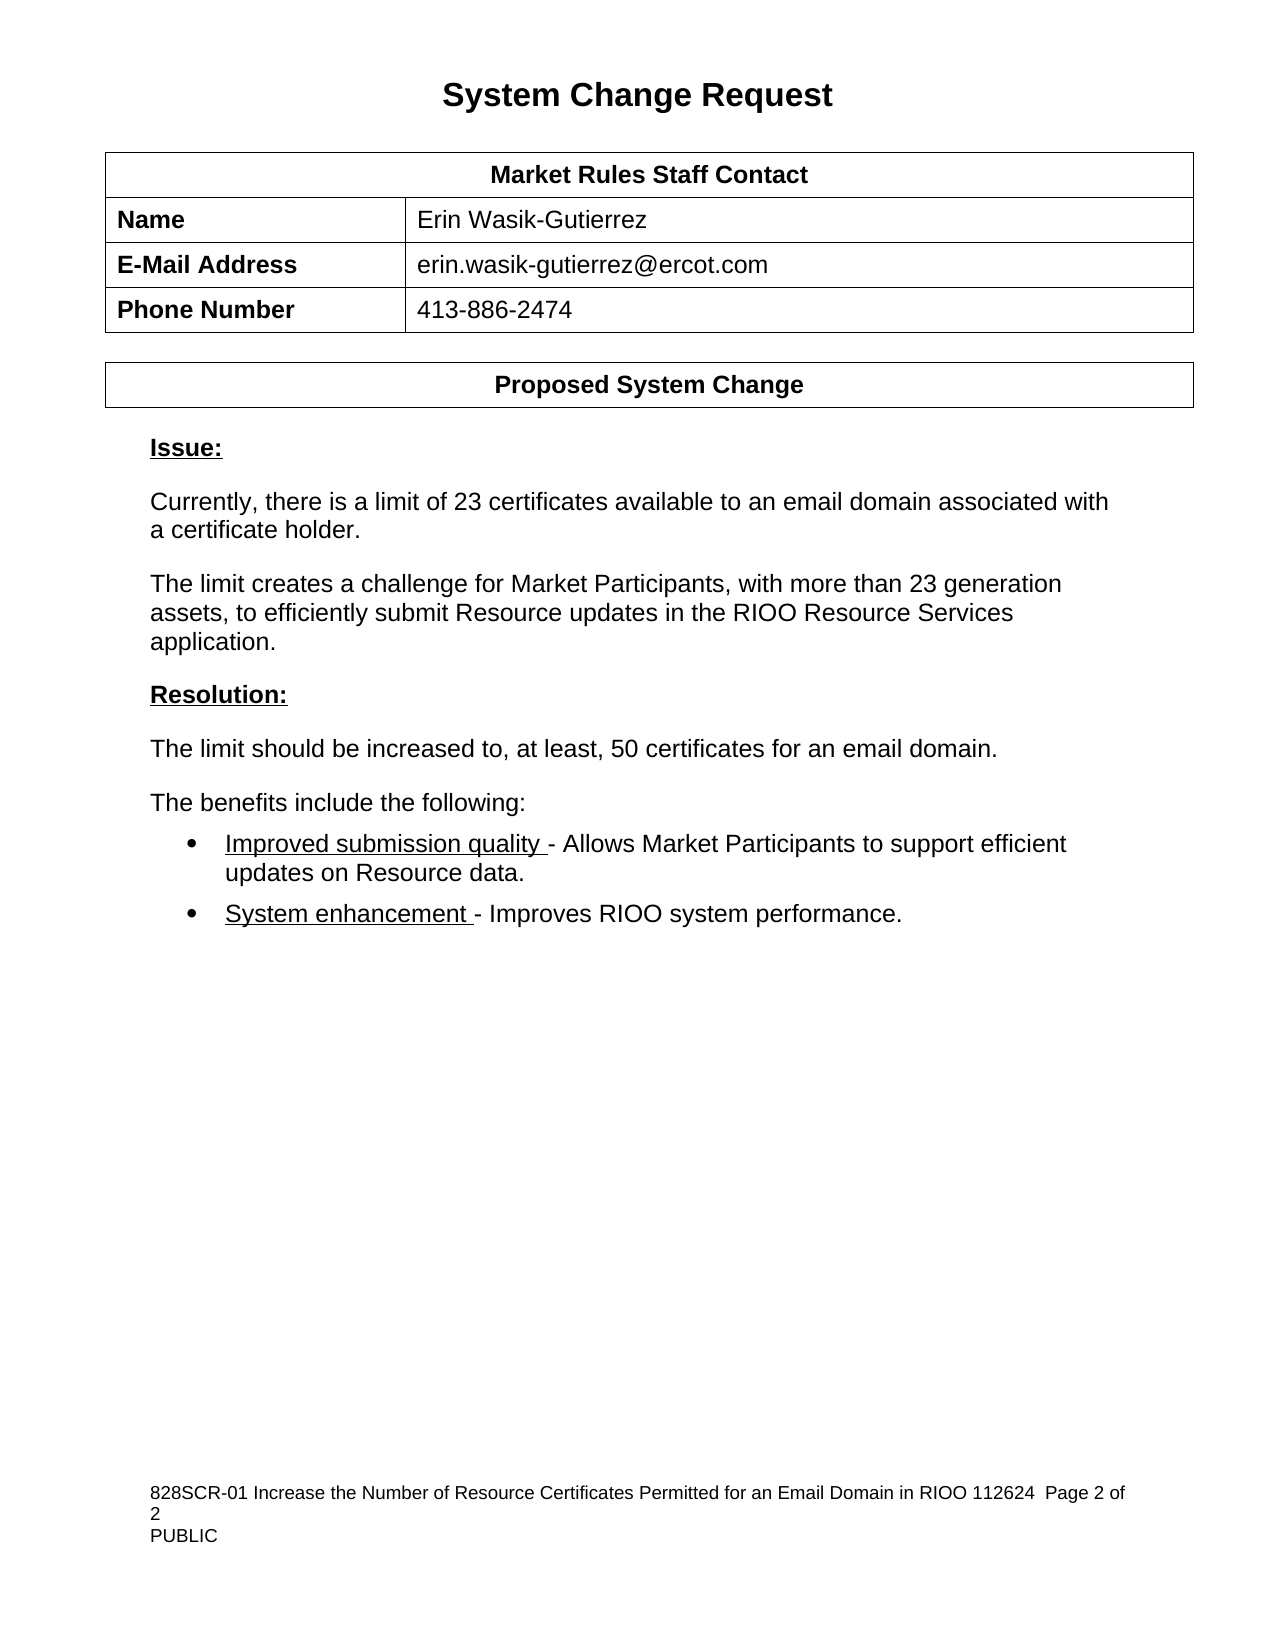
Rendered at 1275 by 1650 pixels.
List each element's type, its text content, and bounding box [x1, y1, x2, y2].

text The benefits include the following: [150, 788, 1125, 816]
list Improved submission quality - Allows Market Participants to support efficient updates on Resource data. [187, 829, 1125, 887]
table_cell erin.wasik-gutierrez@ercot.com [406, 243, 1193, 287]
table_header Market Rules Staff Contact [106, 153, 1193, 197]
text Issue: [150, 433, 1125, 461]
table_cell Erin Wasik-Gutierrez [406, 198, 1193, 242]
text Resolution: [150, 680, 1125, 709]
text The limit should be increased to, at least, 50 certificates for an email domain. [150, 734, 1125, 763]
table_header Proposed System Change [106, 363, 1193, 407]
table_cell Phone Number [106, 288, 405, 332]
text Currently, there is a limit of 23 certificates available to an email domain associated with a certificate holder. [150, 486, 1125, 544]
table_cell Name [106, 198, 405, 242]
table_cell E-Mail Address [106, 243, 405, 287]
table_cell 413-886-2474 [406, 288, 1193, 332]
list System enhancement - Improves RIOO system performance. [187, 899, 1125, 928]
text The limit creates a challenge for Market Participants, with more than 23 generation assets, to efficiently submit Resource updates in the RIOO Resource Services application. [150, 569, 1125, 655]
